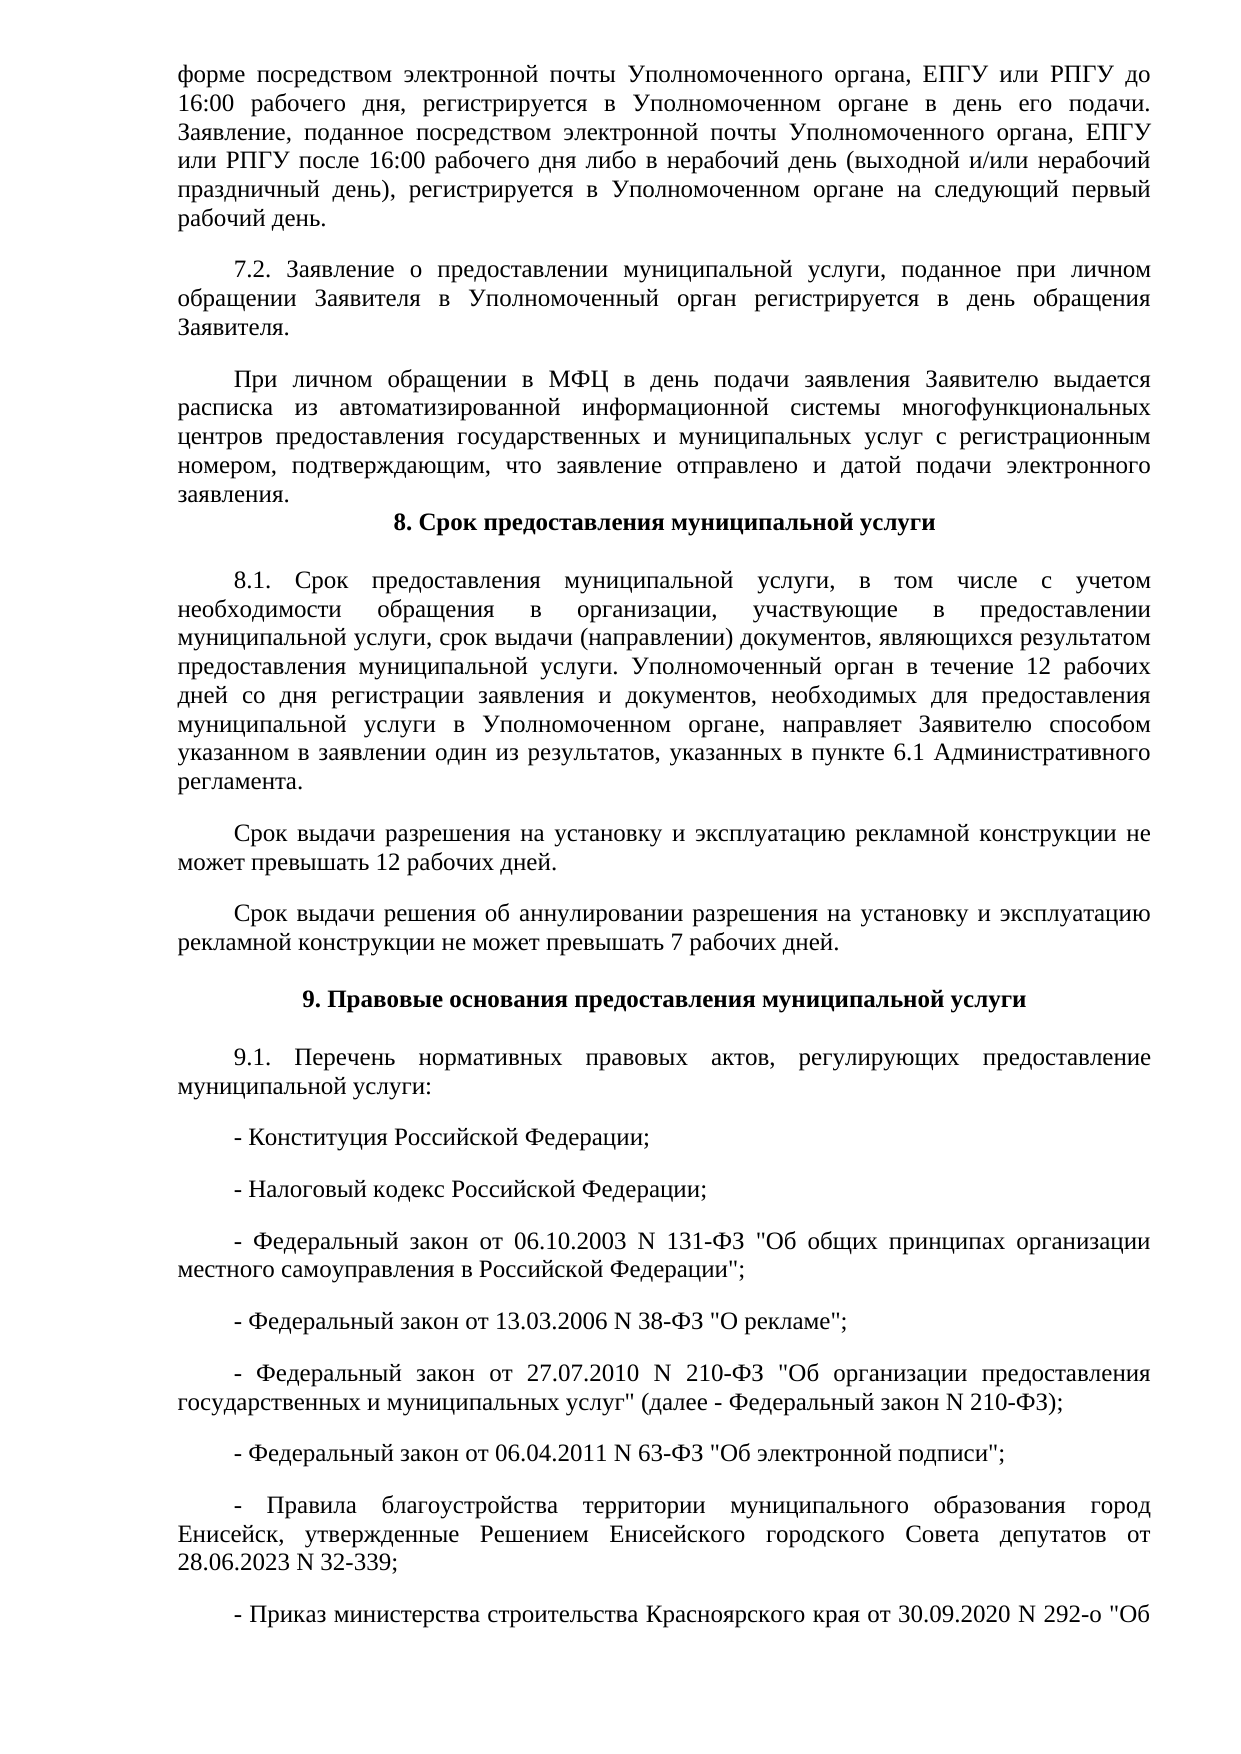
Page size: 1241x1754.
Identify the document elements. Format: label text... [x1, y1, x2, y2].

text 9.1. Перечень нормативных правовых актов, регулирующих предоставление муниципальной услуги: [177, 1042, 1152, 1099]
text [177, 1599, 1152, 1628]
text Срок выдачи разрешения на установку и эксплуатацию рекламной конструкции не может превышать 12 рабочих дней. [177, 818, 1152, 875]
text - Конституция Российской Федерации; [177, 1122, 1152, 1151]
text - Федеральный закон от 13.03.2006 N 38-ФЗ "О рекламе"; [177, 1306, 1152, 1335]
text - Налоговый кодекс Российской Федерации; [177, 1174, 1152, 1203]
text - Федеральный закон от 06.04.2011 N 63-ФЗ "Об электронной подписи"; [177, 1438, 1152, 1467]
text - Федеральный закон от 06.10.2003 N 131-ФЗ "Об общих принципах организации местного самоуправления в Российской Федерации"; [177, 1226, 1152, 1283]
text 7.2. Заявление о предоставлении муниципальной услуги, поданное при личном обращении Заявителя в Уполномоченный орган регистрируется в день обращения Заявителя. [177, 254, 1152, 341]
text При личном обращении в МФЦ в день подачи заявления Заявителю выдается расписка из автоматизированной информационной системы многофункциональных центров предоставления государственных и муниципальных услуг с регистрационным номером, подтверждающим, что заявление отправлено и датой подачи электронного заявления. [177, 364, 1152, 507]
text - Федеральный закон от 27.07.2010 N 210-ФЗ "Об организации предоставления государственных и муниципальных услуг" (далее - Федеральный закон N 210-ФЗ); [177, 1358, 1152, 1415]
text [177, 59, 1152, 232]
text - Правила благоустройства территории муниципального образования город Енисейск, утвержденные Решением Енисейского городского Совета депутатов от 28.06.2023 N 32-339; [177, 1490, 1152, 1576]
title 9. Правовые основания предоставления муниципальной услуги [177, 984, 1152, 1013]
text 8.1. Срок предоставления муниципальной услуги, в том числе с учетом необходимости обращения в организации, участвующие в предоставлении муниципальной услуги, срок выдачи (направлении) документов, являющихся результатом предоставления муниципальной услуги. Уполномоченный орган в течение 12 рабочих дней со дня регистрации заявления и документов, необходимых для предоставления муниципальной услуги в Уполномоченном органе, направляет Заявителю способом указанном в заявлении один из результатов, указанных в пункте 6.1 Административного регламента. [177, 565, 1152, 795]
title 8. Срок предоставления муниципальной услуги [177, 507, 1152, 536]
text Срок выдачи решения об аннулировании разрешения на установку и эксплуатацию рекламной конструкции не может превышать 7 рабочих дней. [177, 898, 1152, 956]
